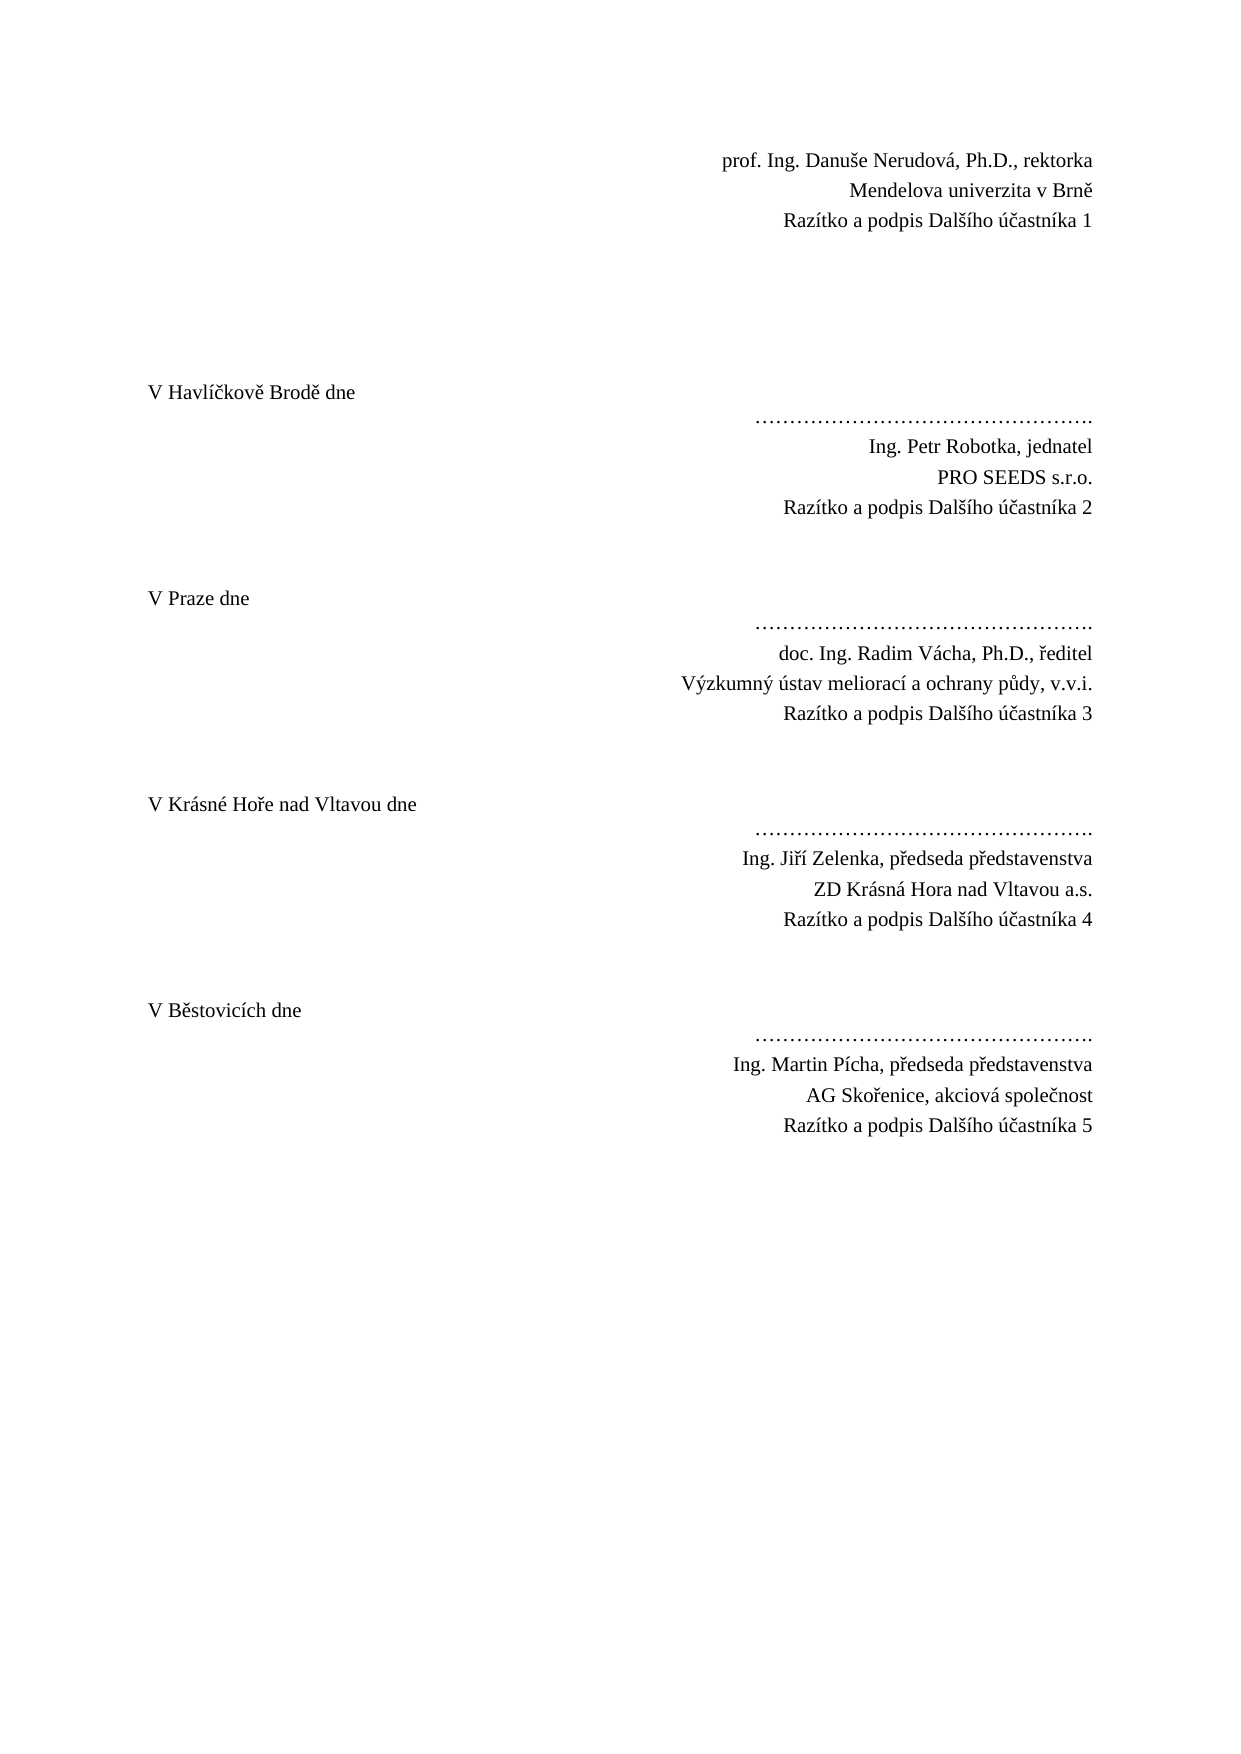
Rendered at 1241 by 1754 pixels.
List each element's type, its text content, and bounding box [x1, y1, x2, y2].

text Ing. Petr Robotka, jednatel [148, 434, 1093, 458]
text Razítko a podpis Dalšího účastníka 4 [148, 907, 1093, 931]
text V Havlíčkově Brodě dne [148, 380, 1093, 404]
text …………………………………………. [148, 1022, 1093, 1046]
text Mendelova univerzita v Brně [148, 178, 1093, 202]
text V Krásné Hoře nad Vltavou dne [148, 792, 1093, 816]
text Ing. Martin Pícha, předseda představenstva [148, 1052, 1093, 1076]
text ZD Krásná Hora nad Vltavou a.s. [148, 877, 1093, 901]
text …………………………………………. [148, 404, 1093, 428]
text AG Skořenice, akciová společnost [148, 1083, 1093, 1107]
text doc. Ing. Radim Vácha, Ph.D., ředitel [148, 640, 1093, 664]
text Razítko a podpis Dalšího účastníka 2 [148, 495, 1093, 519]
text V Praze dne [148, 586, 1093, 610]
text prof. Ing. Danuše Nerudová, Ph.D., rektorka [148, 148, 1093, 172]
text …………………………………………. [148, 610, 1093, 634]
text Razítko a podpis Dalšího účastníka 3 [148, 701, 1093, 725]
text Ing. Jiří Zelenka, předseda představenstva [148, 846, 1093, 870]
text Razítko a podpis Dalšího účastníka 5 [148, 1113, 1093, 1137]
text PRO SEEDS s.r.o. [148, 465, 1093, 489]
text V Běstovicích dne [148, 998, 1093, 1022]
text Razítko a podpis Dalšího účastníka 1 [148, 208, 1093, 232]
text …………………………………………. [148, 816, 1093, 840]
text Výzkumný ústav meliorací a ochrany půdy, v.v.i. [148, 671, 1093, 695]
